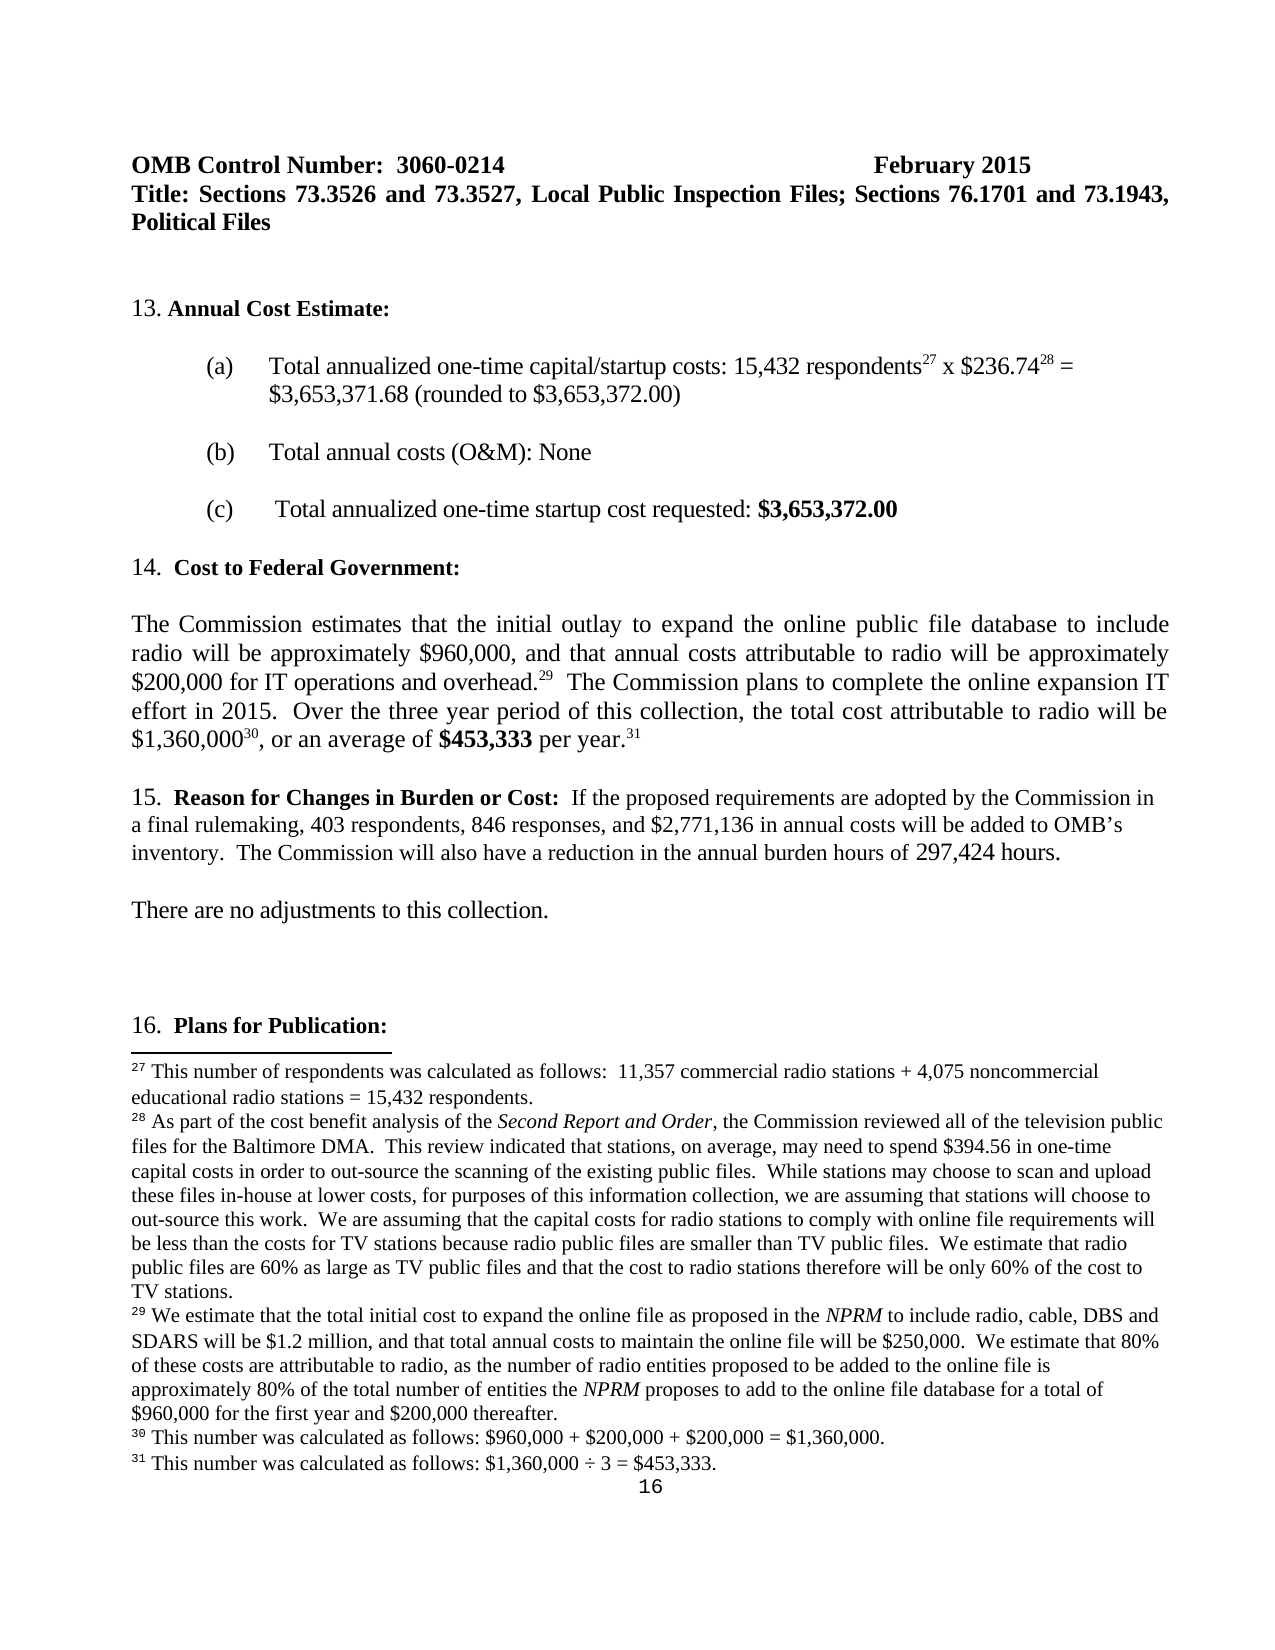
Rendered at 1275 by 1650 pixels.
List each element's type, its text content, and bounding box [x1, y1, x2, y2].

list Total annualized one-time capital/startup costs: 15,432 respondents x $236.74 = $3,653,371.68 (rounded to $3,653,372.00) [206, 351, 1170, 408]
text 13. Annual Cost Estimate: [131, 293, 1170, 322]
text There are no adjustments to this collection. [131, 895, 1170, 923]
text 14. Cost to Federal Government: [131, 552, 1170, 581]
text 15. Reason for Changes in Burden or Cost: If the proposed requirements are adopted by the Commission in a final rulemaking, 403 respondents, 846 responses, and $2,771,136 in annual costs will be added to OMB’s inventory. The Commission will also have a reduction in the annual burden hours of 297,424 hours. [131, 782, 1170, 866]
text The Commission estimates that the initial outlay to expand the online public file database to include radio will be approximately $960,000, and that annual costs attributable to radio will be approximately $200,000 for IT operations and overhead. The Commission plans to complete the online expansion IT effort in 2015. Over the three year period of this collection, the total cost attributable to radio will be $1,360,000, or an average of $453,333 per year. [131, 609, 1170, 696]
text The Commission estimates that the initial outlay to expand the online public file database to include radio will be approximately $960,000, and that annual costs attributable to radio will be approximately $200,000 for IT operations and overhead. The Commission plans to complete the online expansion IT effort in 2015. Over the three year period of this collection, the total cost attributable to radio will be $1,360,000, or an average of $453,333 per year. [131, 724, 1170, 753]
text (c) Total annualized one-time startup cost requested: $3,653,372.00 [131, 494, 1170, 523]
text 16. Plans for Publication: [131, 1010, 1170, 1038]
list Total annual costs (O&M): None [206, 437, 1170, 466]
